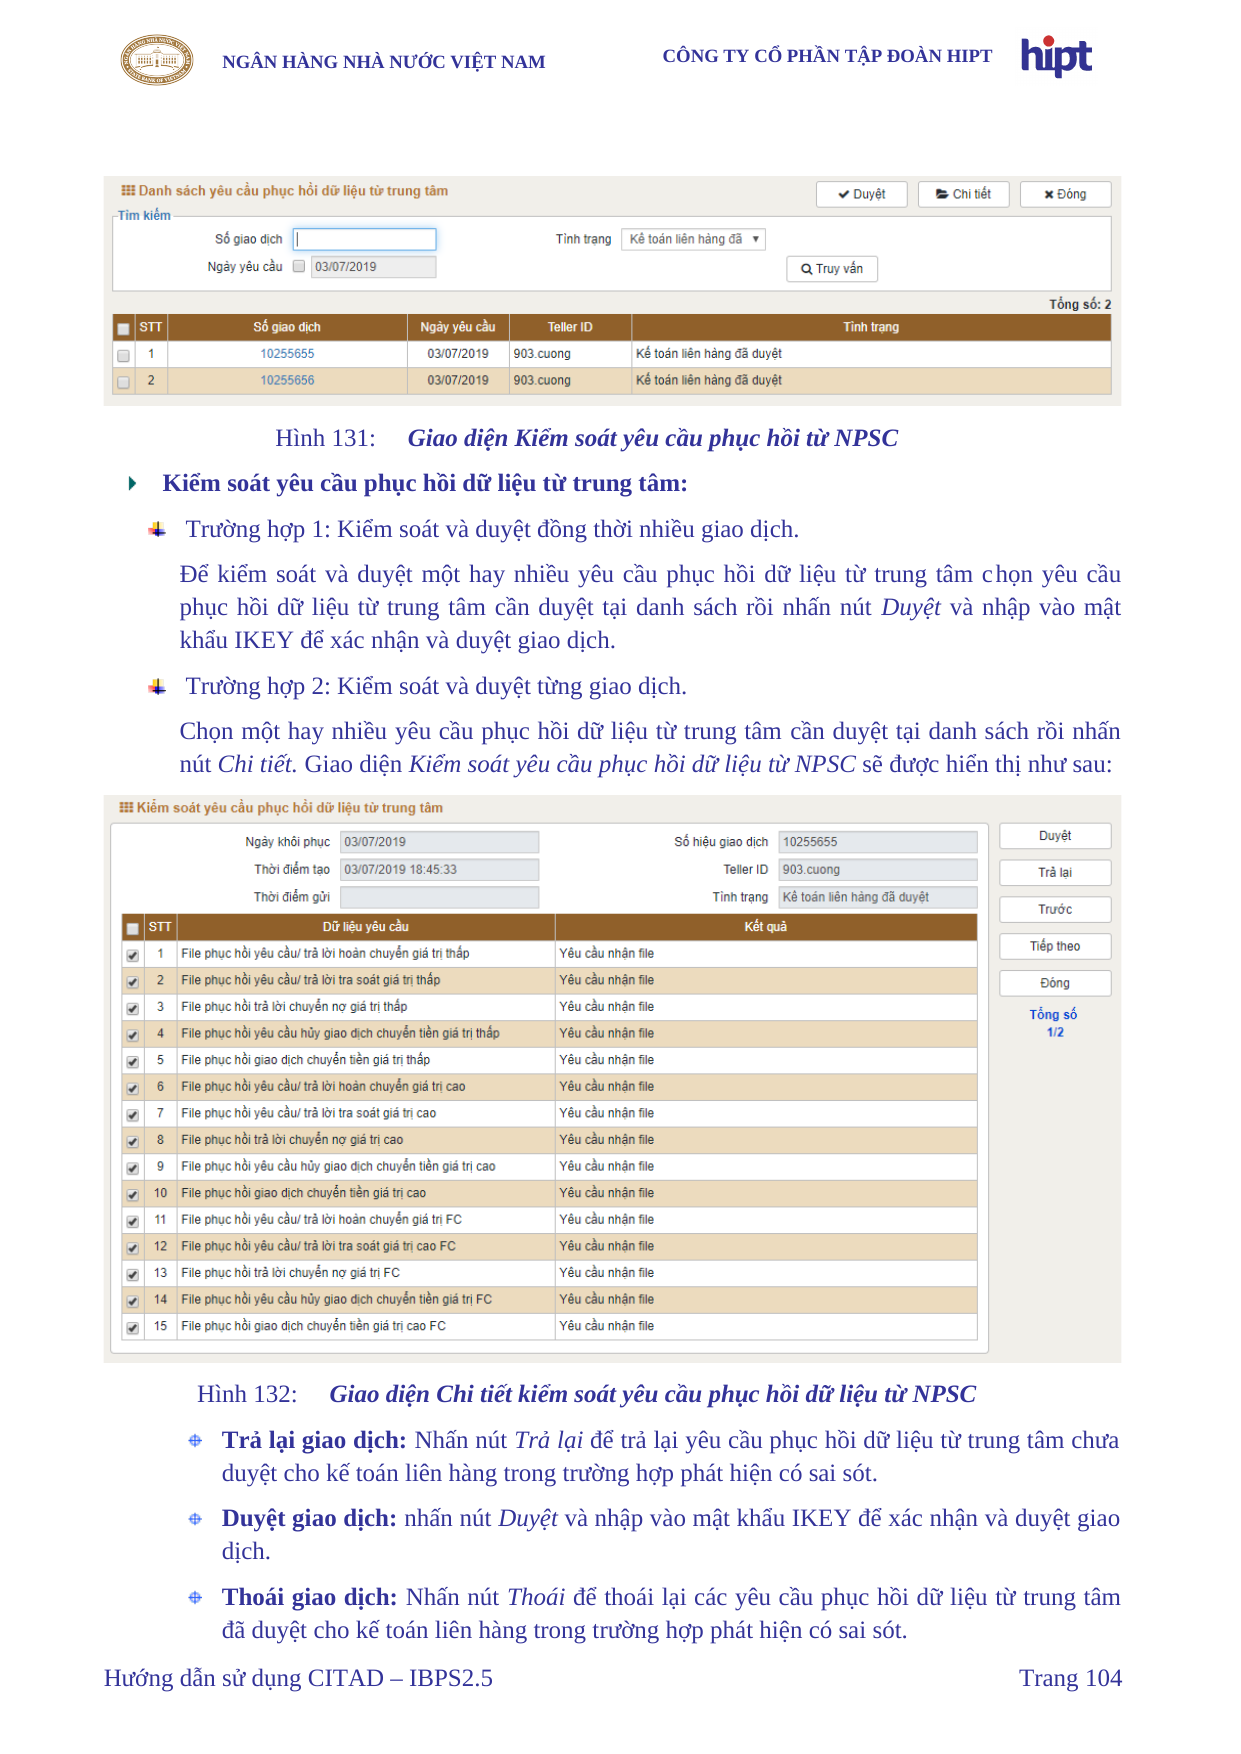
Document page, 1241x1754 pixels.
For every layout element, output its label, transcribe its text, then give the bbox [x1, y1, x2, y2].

picture [120, 34, 194, 86]
picture [148, 520, 166, 537]
text Giao diện Chi tiết kiểm soát yêu cầu phục hồi dữ liệu từ NPSC [105, 1379, 1121, 1408]
picture [148, 677, 166, 695]
text Để kiểm soát và duyệt một hay nhiều yêu cầu phục hồi dữ liệu từ trung tâm chọn yêu cầu phục hồi dữ liệu từ trung tâm cần duyệt tại danh sách rồi nhấn nút Duyệt và nhập vào mật khẩu IKEY để xác nhận và duyệt giao dịch. [179, 559, 1121, 654]
picture [184, 1431, 202, 1449]
text Chọn một hay nhiều yêu cầu phục hồi dữ liệu từ trung tâm cần duyệt tại danh sách rồi nhấn nút Chi tiết. Giao diện Kiểm soát yêu cầu phục hồi dữ liệu từ NPSC sẽ được hiển thị như sau: [179, 716, 1121, 778]
text Trường hợp 1: Kiểm soát và duyệt đồng thời nhiều giao dịch. [148, 514, 1121, 542]
text Trường hợp 2: Kiểm soát và duyệt từng giao dịch. [148, 671, 1121, 699]
text Kiểm soát yêu cầu phục hồi dữ liệu từ trung tâm: [121, 468, 1121, 497]
picture [122, 475, 139, 492]
text Trả lại giao dịch: Nhấn nút Trả lại để trả lại yêu cầu phục hồi dữ liệu từ trung tâm chưa duyệt cho kế toán liên hàng trong trường hợp phát hiện có sai sót. [183, 1425, 1121, 1487]
text Thoái giao dịch: Nhấn nút Thoái để thoái lại các yêu cầu phục hồi dữ liệu từ trung tâm đã duyệt cho kế toán liên hàng trong trường hợp phát hiện có sai sót. [183, 1582, 1121, 1644]
picture [184, 1588, 202, 1606]
picture [103, 176, 1122, 406]
picture [103, 795, 1122, 1363]
picture [1015, 27, 1098, 86]
picture [184, 1510, 202, 1527]
text Duyệt giao dịch: nhấn nút Duyệt và nhập vào mật khẩu IKEY để xác nhận và duyệt giao dịch. [183, 1503, 1121, 1565]
text Giao diện Kiểm soát yêu cầu phục hồi từ NPSC [105, 423, 1121, 451]
